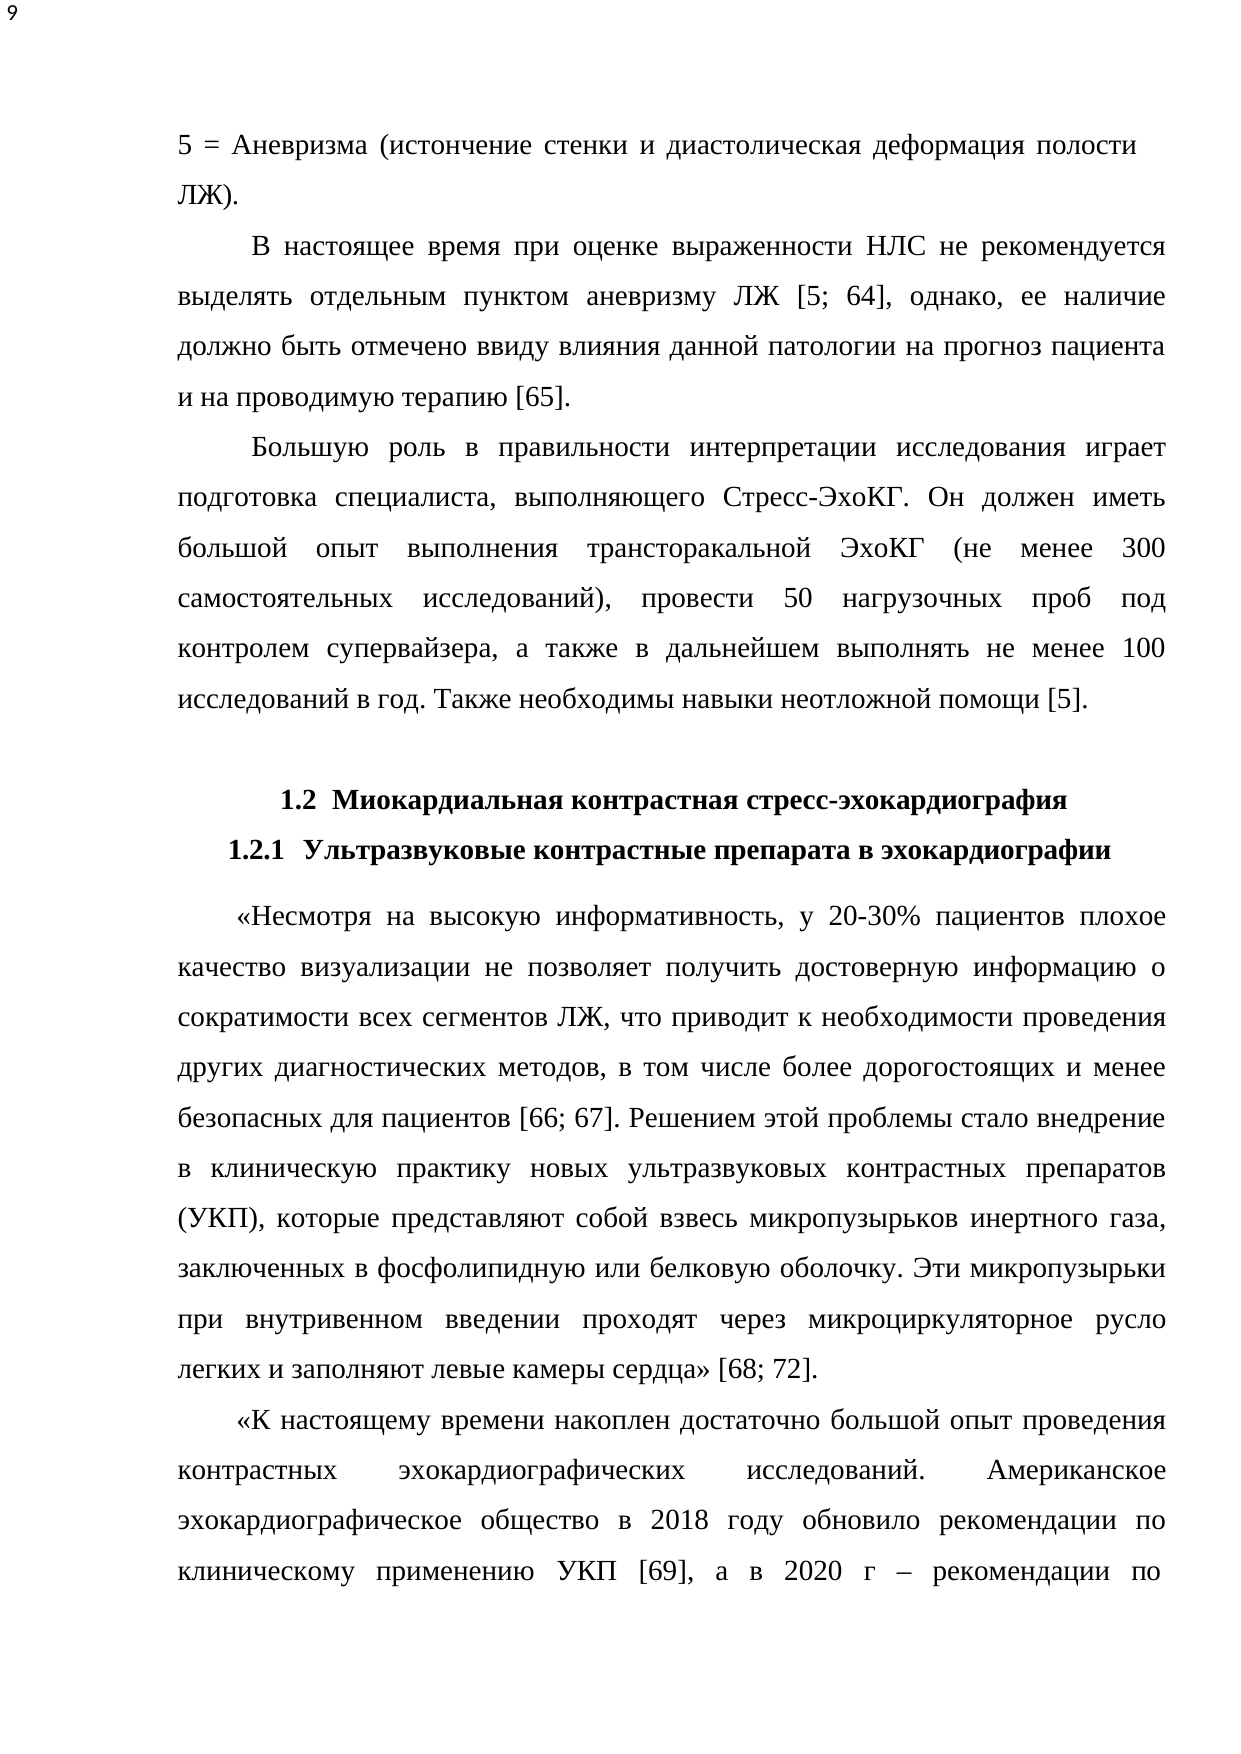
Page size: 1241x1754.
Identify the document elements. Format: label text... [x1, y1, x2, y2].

text 5 = Аневризма (истончение стенки и диастолическая деформация полости ЛЖ). [177, 127, 1162, 211]
subtitle Миокардиальная контрастная стресс-эхокардиография [280, 782, 1215, 815]
subtitle Ультразвуковые контрастные препарата в эхокардиографии [228, 832, 1215, 865]
text «К настоящему времени накоплен достаточно большой опыт проведения контрастных эхокардиографических исследований. Американское эхокардиографическое общество в 2018 году обновило рекомендации по клиническому применению УКП [69], а в 2020 г – рекомендации по [177, 1402, 1167, 1586]
text «Несмотря на высокую информативность, у 20-30% пациентов плохое качество визуализации не позволяет получить достоверную информацию о сократимости всех сегментов ЛЖ, что приводит к необходимости проведения других диагностических методов, в том числе более дорогостоящих и менее безопасных для пациентов [66; 67]. Решением этой проблемы стало внедрение в клиническую практику новых ультразвуковых контрастных препаратов (УКП), которые представляют собой взвесь микропузырьков инертного газа, заключенных в фосфолипидную или белковую оболочку. Эти микропузырьки при внутривенном введении проходят через микроциркуляторное русло легких и заполняют левые камеры сердца» [68; 72]. [177, 898, 1167, 1385]
text В настоящее время при оценке выраженности НЛС не рекомендуется выделять отдельным пунктом аневризму ЛЖ [5; 64], однако, ее наличие должно быть отмечено ввиду влияния данной патологии на прогноз пациента и на проводимую терапию [65]. [177, 228, 1167, 412]
text Большую роль в правильности интерпретации исследования играет подготовка специалиста, выполняющего Стресс-ЭхоКГ. Он должен иметь большой опыт выполнения трансторакальной ЭхоКГ (не менее 300 самостоятельных исследований), провести 50 нагрузочных проб под контролем супервайзера, а также в дальнейшем выполнять не менее 100 исследований в год. Также необходимы навыки неотложной помощи [5]. [177, 429, 1167, 714]
